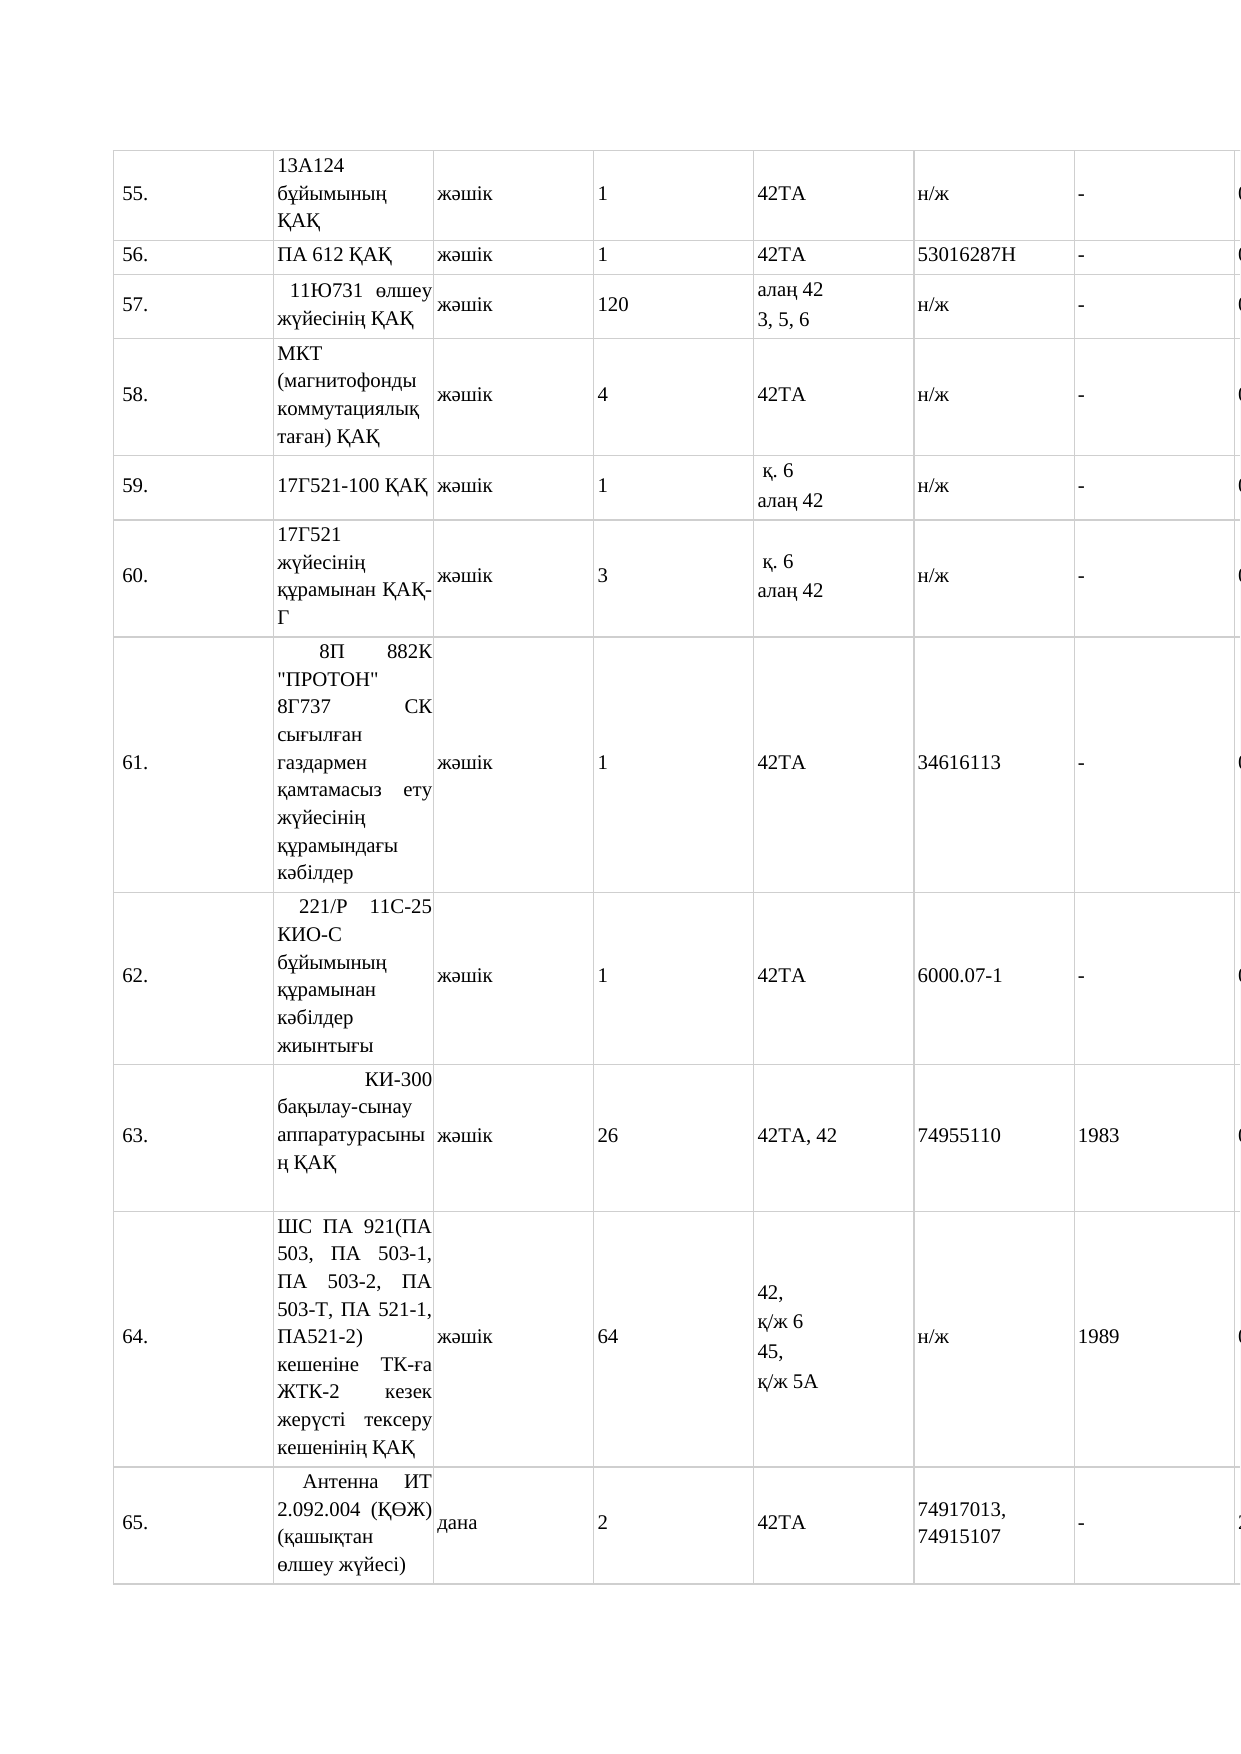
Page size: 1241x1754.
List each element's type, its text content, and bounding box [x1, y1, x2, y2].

table_cell МКТ (магнитофонды коммутациялық таған) ҚАҚ [274, 339, 433, 455]
table_cell 8П 882К "ПРОТОН" 8Г737 СК сығылған газдармен қамтамасыз ету жүйесінің құрамындағы кәбілдер [274, 638, 433, 892]
table_cell 1 [594, 151, 753, 239]
table_cell н/ж [915, 456, 1074, 519]
table_cell 2 [594, 1468, 753, 1583]
table_cell ШС ПА 921(ПА 503, ПА 503-1, ПА 503-2, ПА 503-Т, ПА 521-1, ПА521-2) кешеніне ТК-ға ЖТК-2 кезек жерүсті тексеру кешенінің ҚАҚ [274, 1212, 433, 1466]
table_cell 34616113 [915, 638, 1074, 892]
table_cell 74955110 [915, 1065, 1074, 1211]
table_cell 3 [594, 521, 753, 636]
table_cell жәшік [434, 241, 593, 274]
table_cell 17Г521-100 ҚАҚ [274, 456, 433, 519]
table_cell қ. 6 алаң 42 [754, 456, 913, 519]
table_cell Антенна ИТ 2.092.004 (ҚӨЖ) (қашықтан өлшеу жүйесі) [274, 1468, 433, 1583]
table_cell н/ж [915, 339, 1074, 455]
table_cell 42ТА [754, 638, 913, 892]
table_cell 42ТА [754, 893, 913, 1064]
table_cell 57. [114, 275, 273, 338]
table_cell - [1075, 1468, 1234, 1583]
table_cell - [1075, 339, 1234, 455]
table_cell н/ж [915, 151, 1074, 239]
table_cell 53016287Н [915, 241, 1074, 274]
table_cell КИ-300 бақылау-сынау аппаратурасының ҚАҚ [274, 1065, 433, 1211]
table_cell 64 [594, 1212, 753, 1466]
table_cell қ. 6 алаң 42 [754, 521, 913, 636]
table_cell 1 [594, 456, 753, 519]
table_cell 1 [594, 241, 753, 274]
table_cell жәшік [434, 151, 593, 239]
table_cell 120 [594, 275, 753, 338]
table_cell 4 [594, 339, 753, 455]
table_cell - [1075, 275, 1234, 338]
table_cell 42ТА [754, 241, 913, 274]
table_cell н/ж [915, 1212, 1074, 1466]
table_cell - [1075, 456, 1234, 519]
table_cell 55. [114, 151, 273, 239]
table_cell 59. [114, 456, 273, 519]
table_cell 11Ю731 өлшеу жүйесінің ҚАҚ [274, 275, 433, 338]
table_cell 17Г521 жүйесінің құрамынан ҚАҚ-Г [274, 521, 433, 636]
table_cell жәшік [434, 1212, 593, 1466]
table_cell - [1075, 521, 1234, 636]
table_cell жәшік [434, 1065, 593, 1211]
table_cell жәшік [434, 638, 593, 892]
table_cell алаң 42 3, 5, 6 [754, 275, 913, 338]
table_cell 64. [114, 1212, 273, 1466]
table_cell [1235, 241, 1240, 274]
table_cell н/ж [915, 275, 1074, 338]
table_cell - [1075, 241, 1234, 274]
table_cell 58. [114, 339, 273, 455]
table_cell 60. [114, 521, 273, 636]
table_cell 61. [114, 638, 273, 892]
table_cell 56. [114, 241, 273, 274]
table_cell н/ж [915, 521, 1074, 636]
table_cell 42ТА [754, 1468, 913, 1583]
table_cell 1983 [1075, 1065, 1234, 1211]
table_cell 62. [114, 893, 273, 1064]
table_cell 1989 [1075, 1212, 1234, 1466]
table_cell 42ТА [754, 339, 913, 455]
table_cell 63. [114, 1065, 273, 1211]
table_cell 221/Р 11С-25 КИО-С бұйымының құрамынан кәбілдер жиынтығы [274, 893, 433, 1064]
table_cell - [1075, 151, 1234, 239]
table_cell 65. [114, 1468, 273, 1583]
table_cell дана [434, 1468, 593, 1583]
table_cell 1 [594, 893, 753, 1064]
table_cell жәшік [434, 275, 593, 338]
table_cell 42ТА [754, 151, 913, 239]
table_cell жәшік [434, 339, 593, 455]
table_cell жәшік [434, 521, 593, 636]
table_cell 1 [594, 638, 753, 892]
table_cell ПА 612 ҚАҚ [274, 241, 433, 274]
table_cell 6000.07-1 [915, 893, 1074, 1064]
table_cell жәшік [434, 456, 593, 519]
table_cell 42, қ/ж 6 45, қ/ж 5А [754, 1212, 913, 1466]
table_cell - [1075, 893, 1234, 1064]
table_cell 26 [594, 1065, 753, 1211]
table_cell жәшік [434, 893, 593, 1064]
table_cell 74917013, 74915107 [915, 1468, 1074, 1583]
table_cell - [1075, 638, 1234, 892]
table_cell 13А124 бұйымының ҚАҚ [274, 151, 433, 239]
table_cell 42ТА, 42 [754, 1065, 913, 1211]
